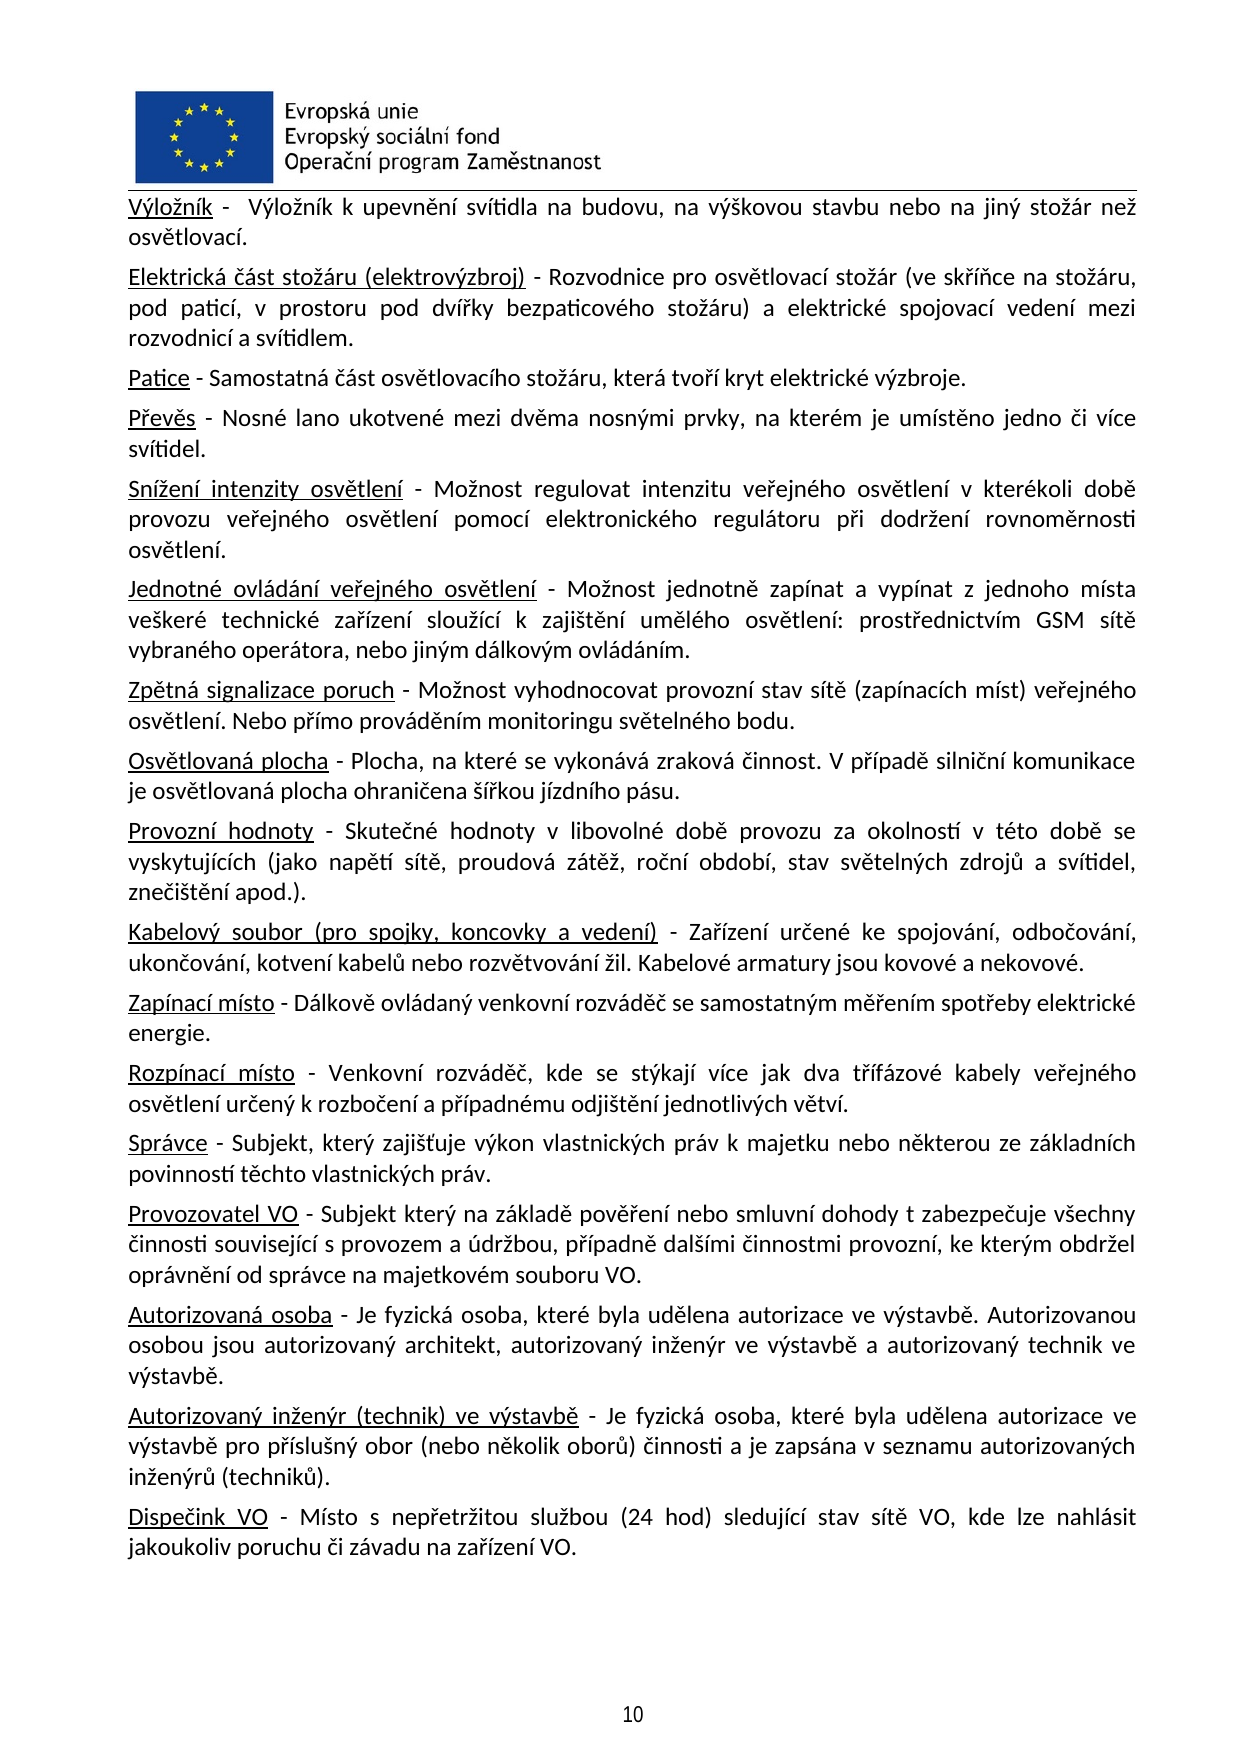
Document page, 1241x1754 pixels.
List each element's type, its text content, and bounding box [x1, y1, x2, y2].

text Převěs - Nosné lano ukotvené mezi dvěma nosnými prvky, na kterém je umístěno jedno či více svítidel. [128, 402, 1137, 463]
text Dispečink VO - Místo s nepřetržitou službou (24 hod) sledující stav sítě VO, kde lze nahlásit jakoukoliv poruchu či závadu na zařízení VO. [128, 1501, 1137, 1562]
text Zpětná signalizace poruch - Možnost vyhodnocovat provozní stav sítě (zapínacích míst) veřejného osvětlení. Nebo přímo prováděním monitoringu světelného bodu. [128, 674, 1137, 736]
text Provozní hodnoty - Skutečné hodnoty v libovolné době provozu za okolností v této době se vyskytujících (jako napětí sítě, proudová zátěž, roční období, stav světelných zdrojů a svítidel, znečištění apod.). [128, 815, 1137, 907]
picture [132, 88, 605, 188]
text Výložník - Výložník k upevnění svítidla na budovu, na výškovou stavbu nebo na jiný stožár než osvětlovací. [128, 191, 1137, 252]
text Elektrická část stožáru (elektrovýzbroj) - Rozvodnice pro osvětlovací stožár (ve skříňce na stožáru, pod paticí, v prostoru pod dvířky bezpaticového stožáru) a elektrické spojovací vedení mezi rozvodnicí a svítidlem. [128, 261, 1137, 353]
text Zapínací místo - Dálkově ovládaný venkovní rozváděč se samostatným měřením spotřeby elektrické energie. [128, 987, 1137, 1048]
text Kabelový soubor (pro spojky, koncovky a vedení) - Zařízení určené ke spojování, odbočování, ukončování, kotvení kabelů nebo rozvětvování žil. Kabelové armatury jsou kovové a nekovové. [128, 916, 1137, 977]
text Snížení intenzity osvětlení - Možnost regulovat intenzitu veřejného osvětlení v kterékoli době provozu veřejného osvětlení pomocí elektronického regulátoru při dodržení rovnoměrnosti osvětlení. [128, 473, 1137, 564]
text Jednotné ovládání veřejného osvětlení - Možnost jednotně zapínat a vypínat z jednoho místa veškeré technické zařízení sloužící k zajištění umělého osvětlení: prostřednictvím GSM sítě vybraného operátora, nebo jiným dálkovým ovládáním. [128, 574, 1137, 665]
text Autorizovaná osoba - Je fyzická osoba, které byla udělena autorizace ve výstavbě. Autorizovanou osobou jsou autorizovaný architekt, autorizovaný inženýr ve výstavbě a autorizovaný technik ve výstavbě. [128, 1299, 1137, 1391]
text Autorizovaný inženýr (technik) ve výstavbě - Je fyzická osoba, které byla udělena autorizace ve výstavbě pro příslušný obor (nebo několik oborů) činnosti a je zapsána v seznamu autorizovaných inženýrů (techniků). [128, 1400, 1137, 1491]
text Provozovatel VO - Subjekt který na základě pověření nebo smluvní dohody t zabezpečuje všechny činnosti související s provozem a údržbou, případně dalšími činnostmi provozní, ke kterým obdržel oprávnění od správce na majetkovém souboru VO. [128, 1198, 1137, 1289]
text Osvětlovaná plocha - Plocha, na které se vykonává zraková činnost. V případě silniční komunikace je osvětlovaná plocha ohraničena šířkou jízdního pásu. [128, 745, 1137, 806]
text Rozpínací místo - Venkovní rozváděč, kde se stýkají více jak dva třífázové kabely veřejného osvětlení určený k rozbočení a případnému odjištění jednotlivých větví. [128, 1057, 1137, 1118]
text Patice - Samostatná část osvětlovacího stožáru, která tvoří kryt elektrické výzbroje. [128, 362, 1137, 393]
text Správce - Subjekt, který zajišťuje výkon vlastnických práv k majetku nebo některou ze základních povinností těchto vlastnických práv. [128, 1128, 1137, 1189]
